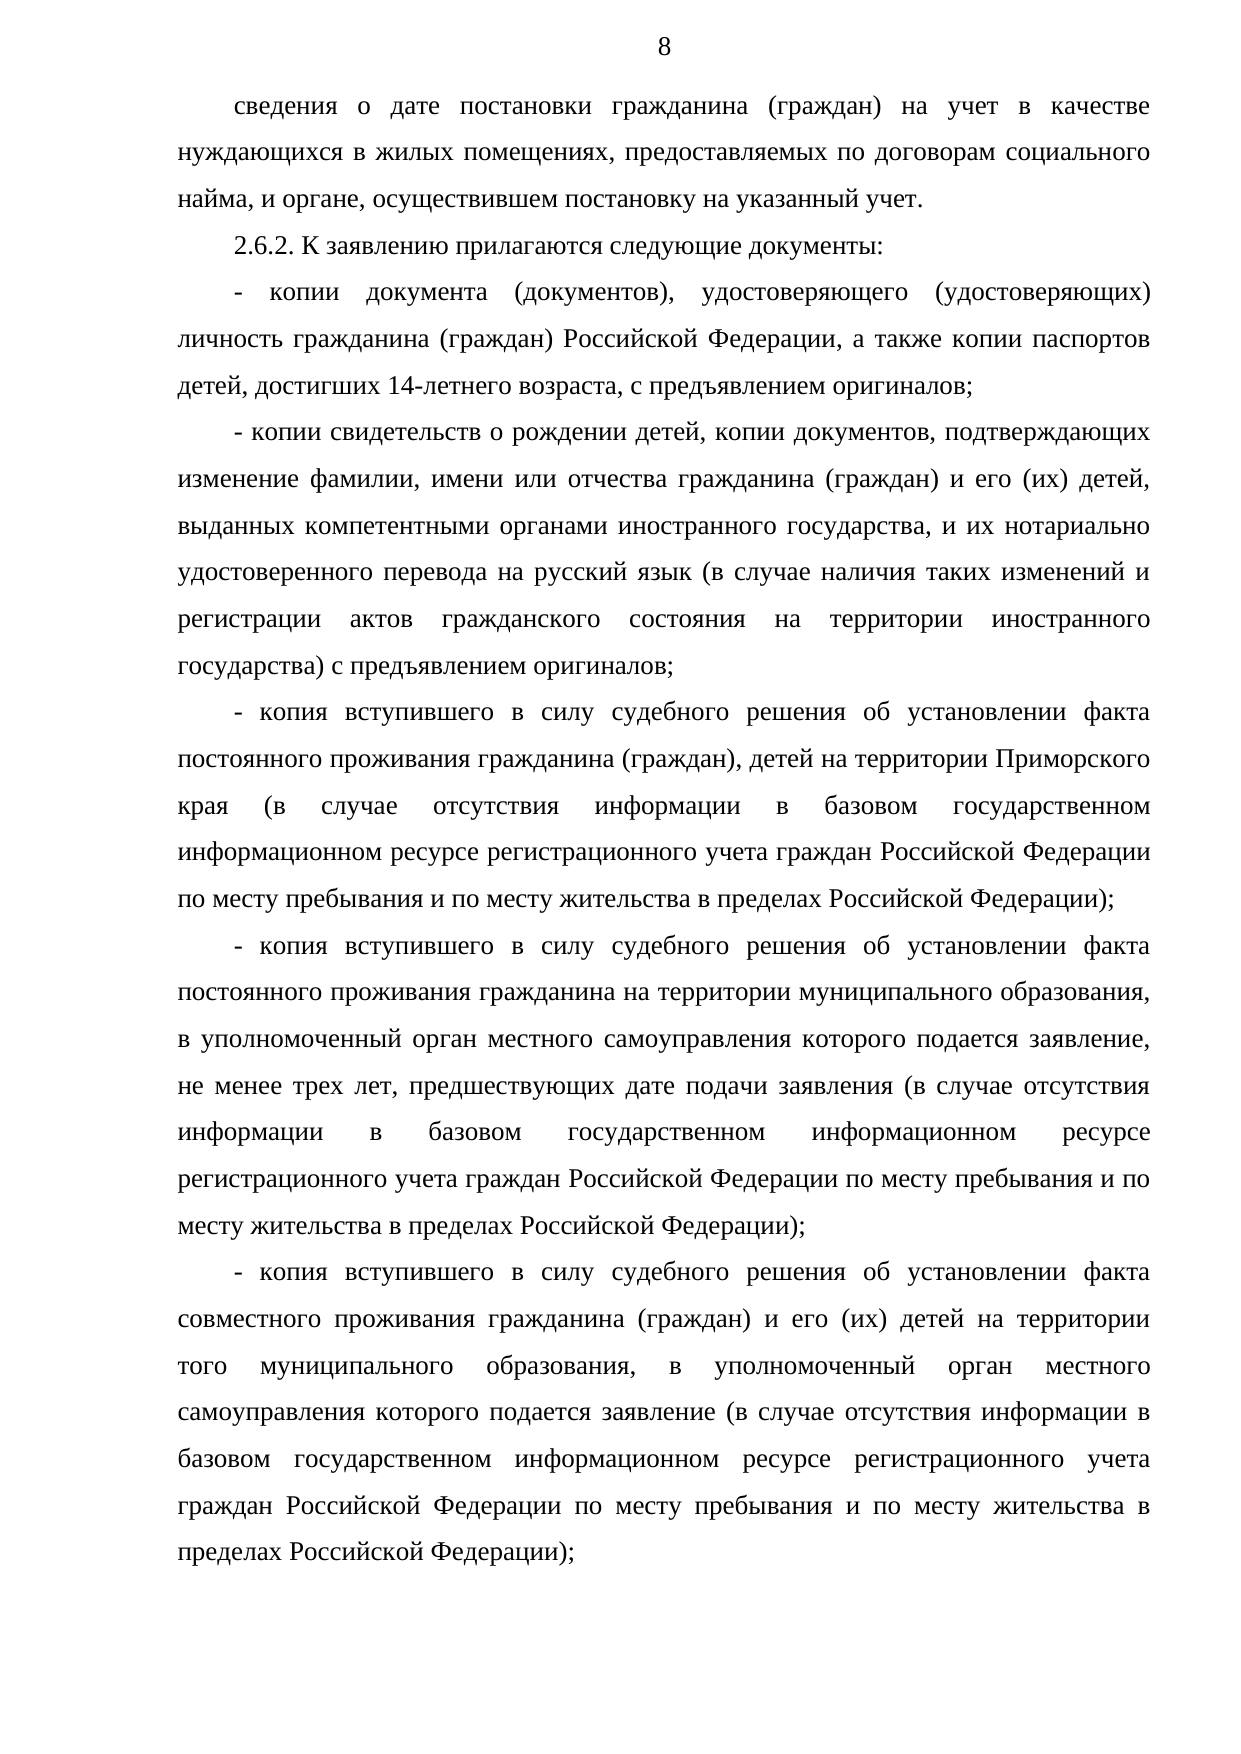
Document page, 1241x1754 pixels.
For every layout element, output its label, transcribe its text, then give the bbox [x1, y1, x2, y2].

text 2.6.2. К заявлению прилагаются следующие документы: [177, 229, 1152, 260]
text - копия вступившего в силу судебного решения об установлении факта совместного проживания гражданина (граждан) и его (их) детей на территории того муниципального образования, в уполномоченный орган местного самоуправления которого подается заявление (в случае отсутствия информации в базовом государственном информационном ресурсе регистрационного учета граждан Российской Федерации по месту пребывания и по месту жительства в пределах Российской Федерации); [177, 1255, 1152, 1567]
text - копии документа (документов), удостоверяющего (удостоверяющих) личность гражданина (граждан) Российской Федерации, а также копии паспортов детей, достигших 14-летнего возраста, с предъявлением оригиналов; [177, 275, 1152, 400]
text сведения о дате постановки гражданина (граждан) на учет в качестве нуждающихся в жилых помещениях, предоставляемых по договорам социального найма, и органе, осуществившем постановку на указанный учет. [177, 89, 1152, 213]
text - копия вступившего в силу судебного решения об установлении факта постоянного проживания гражданина на территории муниципального образования, в уполномоченный орган местного самоуправления которого подается заявление, не менее трех лет, предшествующих дате подачи заявления (в случае отсутствия информации в базовом государственном информационном ресурсе регистрационного учета граждан Российской Федерации по месту пребывания и по месту жительства в пределах Российской Федерации); [177, 929, 1152, 1240]
text - копия вступившего в силу судебного решения об установлении факта постоянного проживания гражданина (граждан), детей на территории Приморского края (в случае отсутствия информации в базовом государственном информационном ресурсе регистрационного учета граждан Российской Федерации по месту пребывания и по месту жительства в пределах Российской Федерации); [177, 695, 1152, 913]
text - копии свидетельств о рождении детей, копии документов, подтверждающих изменение фамилии, имени или отчества гражданина (граждан) и его (их) детей, выданных компетентными органами иностранного государства, и их нотариально удостоверенного перевода на русский язык (в случае наличия таких изменений и регистрации актов гражданского состояния на территории иностранного государства) с предъявлением оригиналов; [177, 415, 1152, 680]
